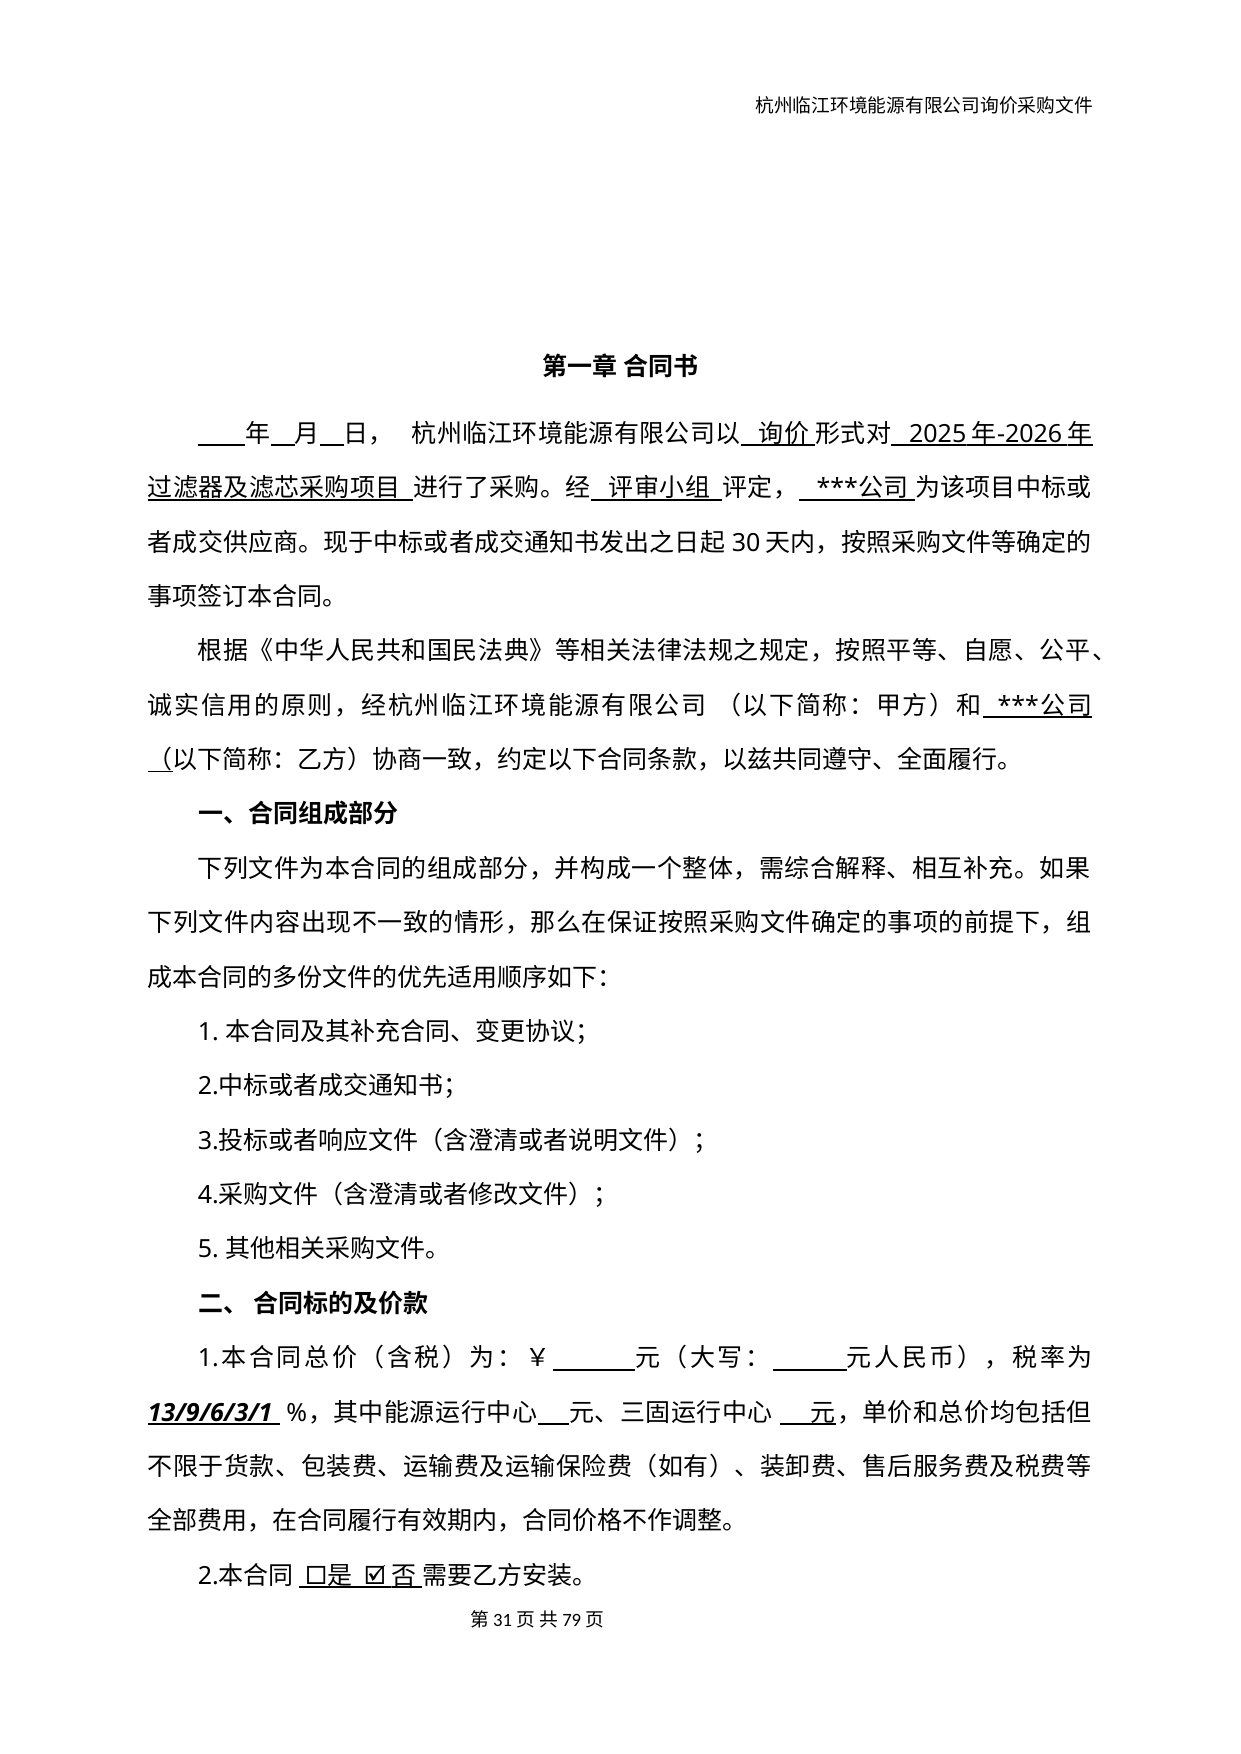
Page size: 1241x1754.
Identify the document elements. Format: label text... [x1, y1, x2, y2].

text 2.中标或者成交通知书； [148, 1066, 1092, 1102]
text 3.投标或者响应文件（含澄清或者说明文件）； [148, 1120, 1092, 1156]
text 下列文件为本合同的组成部分，并构成一个整体，需综合解释、相互补充。如果下列文件内容出现不一致的情形，那么在保证按照采购文件确定的事项的前提下，组成本合同的多份文件的优先适用顺序如下： [148, 848, 1092, 993]
text 年 月 日， 杭州临江环境能源有限公司以 询价 形式对 2025年-2026年过滤器及滤芯采购项目 进行了采购。经 评审小组 评定， ***公司 为该项目中标或者成交供应商。现于中标或者成交通知书发出之日起30天内，按照采购文件等确定的事项签订本合同。 [148, 413, 1092, 613]
text 一、合同组成部分 [148, 794, 1092, 830]
text 4.采购文件（含澄清或者修改文件）； [148, 1174, 1092, 1211]
text 1.本合同总价（含税）为：￥ 元（大写： 元人民币），税率为 13/9/6/3/1 %，其中能源运行中心 元、三固运行中心 元，单价和总价均包括但不限于货款、包装费、运输费及运输保险费（如有）、装卸费、售后服务费及税费等全部费用，在合同履行有效期内，合同价格不作调整。 [148, 1338, 1092, 1537]
text 根据《中华人民共和国民法典》等相关法律法规之规定，按照平等、自愿、公平、诚实信用的原则，经杭州临江环境能源有限公司 （以下简称：甲方）和 ***公司 （以下简称：乙方）协商一致，约定以下合同条款，以兹共同遵守、全面履行。 [148, 631, 1092, 776]
text 5. 其他相关采购文件。 [148, 1229, 1092, 1265]
text 2.本合同 是 否 需要乙方安装。 [148, 1555, 1092, 1591]
text 第一章 合同书 [148, 346, 1092, 383]
text 二、 合同标的及价款 [148, 1283, 1092, 1319]
text 1. 本合同及其补充合同、变更协议； [148, 1011, 1092, 1048]
